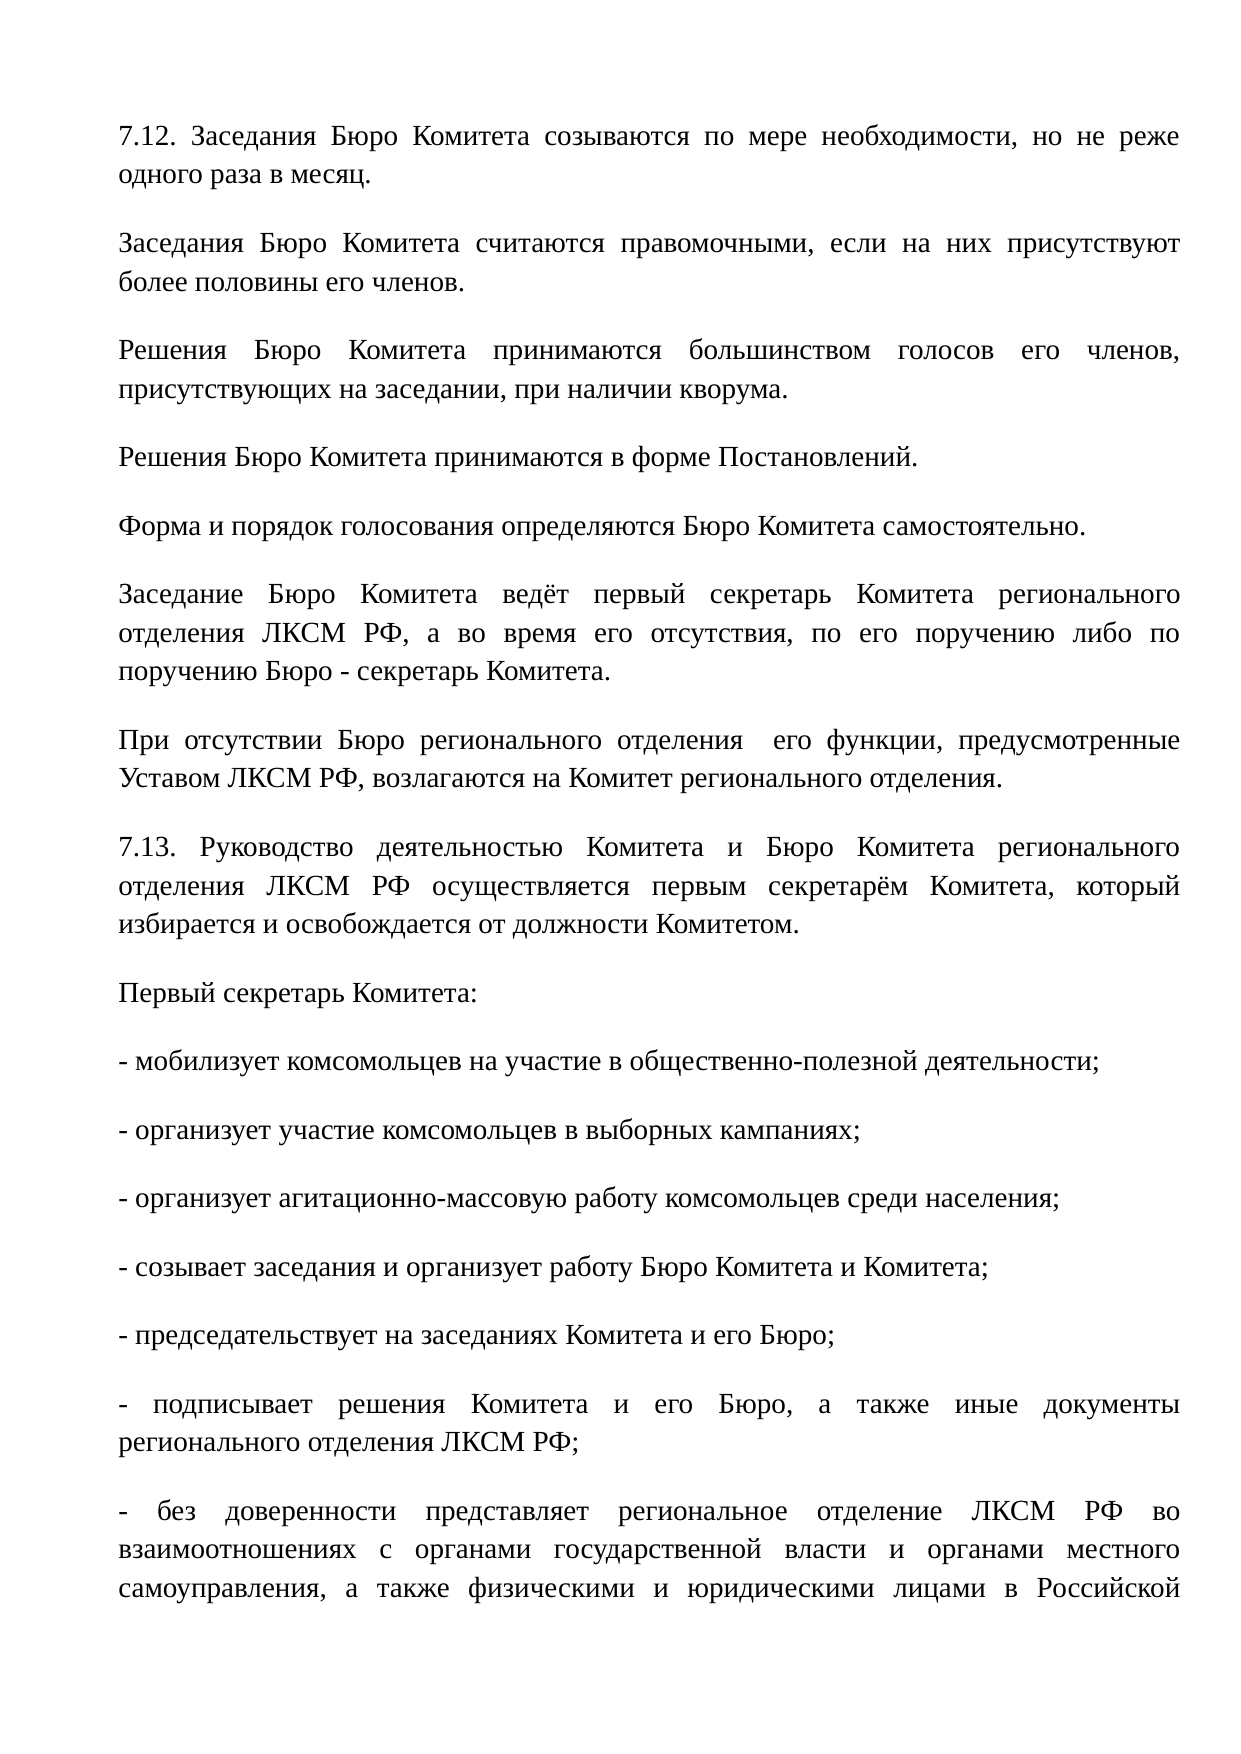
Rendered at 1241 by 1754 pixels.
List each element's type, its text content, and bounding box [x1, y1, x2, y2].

text - созывает заседания и организует работу Бюро Комитета и Комитета; [118, 1249, 1181, 1282]
text Решения Бюро Комитета принимаются в форме Постановлений. [118, 439, 1181, 473]
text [118, 1493, 1181, 1604]
text Решения Бюро Комитета принимаются большинством голосов его членов, присутствующих на заседании, при наличии кворума. [118, 332, 1181, 404]
text - председательствует на заседаниях Комитета и его Бюро; [118, 1317, 1181, 1351]
text Форма и порядок голосования определяются Бюро Комитета самостоятельно. [118, 508, 1181, 541]
text Заседание Бюро Комитета ведёт первый секретарь Комитета регионального отделения ЛКСМ РФ, а во время его отсутствия, по его поручению либо по поручению Бюро - секретарь Комитета. [118, 576, 1181, 687]
text - подписывает решения Комитета и его Бюро, а также иные документы регионального отделения ЛКСМ РФ; [118, 1386, 1181, 1458]
text Заседания Бюро Комитета считаются правомочными, если на них присутствуют более половины его членов. [118, 225, 1181, 297]
text - организует агитационно-массовую работу комсомольцев среди населения; [118, 1180, 1181, 1214]
text При отсутствии Бюро регионального отделения его функции, предусмотренные Уставом ЛКСМ РФ, возлагаются на Комитет регионального отделения. [118, 722, 1181, 794]
text - организует участие комсомольцев в выборных кампаниях; [118, 1112, 1181, 1145]
text 7.13. Руководство деятельностью Комитета и Бюро Комитета регионального отделения ЛКСМ РФ осуществляется первым секретарём Комитета, который избирается и освобождается от должности Комитетом. [118, 829, 1181, 940]
text - мобилизует комсомольцев на участие в общественно-полезной деятельности; [118, 1043, 1181, 1077]
text Первый секретарь Комитета: [118, 975, 1181, 1008]
text 7.12. Заседания Бюро Комитета созываются по мере необходимости, но не реже одного раза в месяц. [118, 118, 1181, 190]
